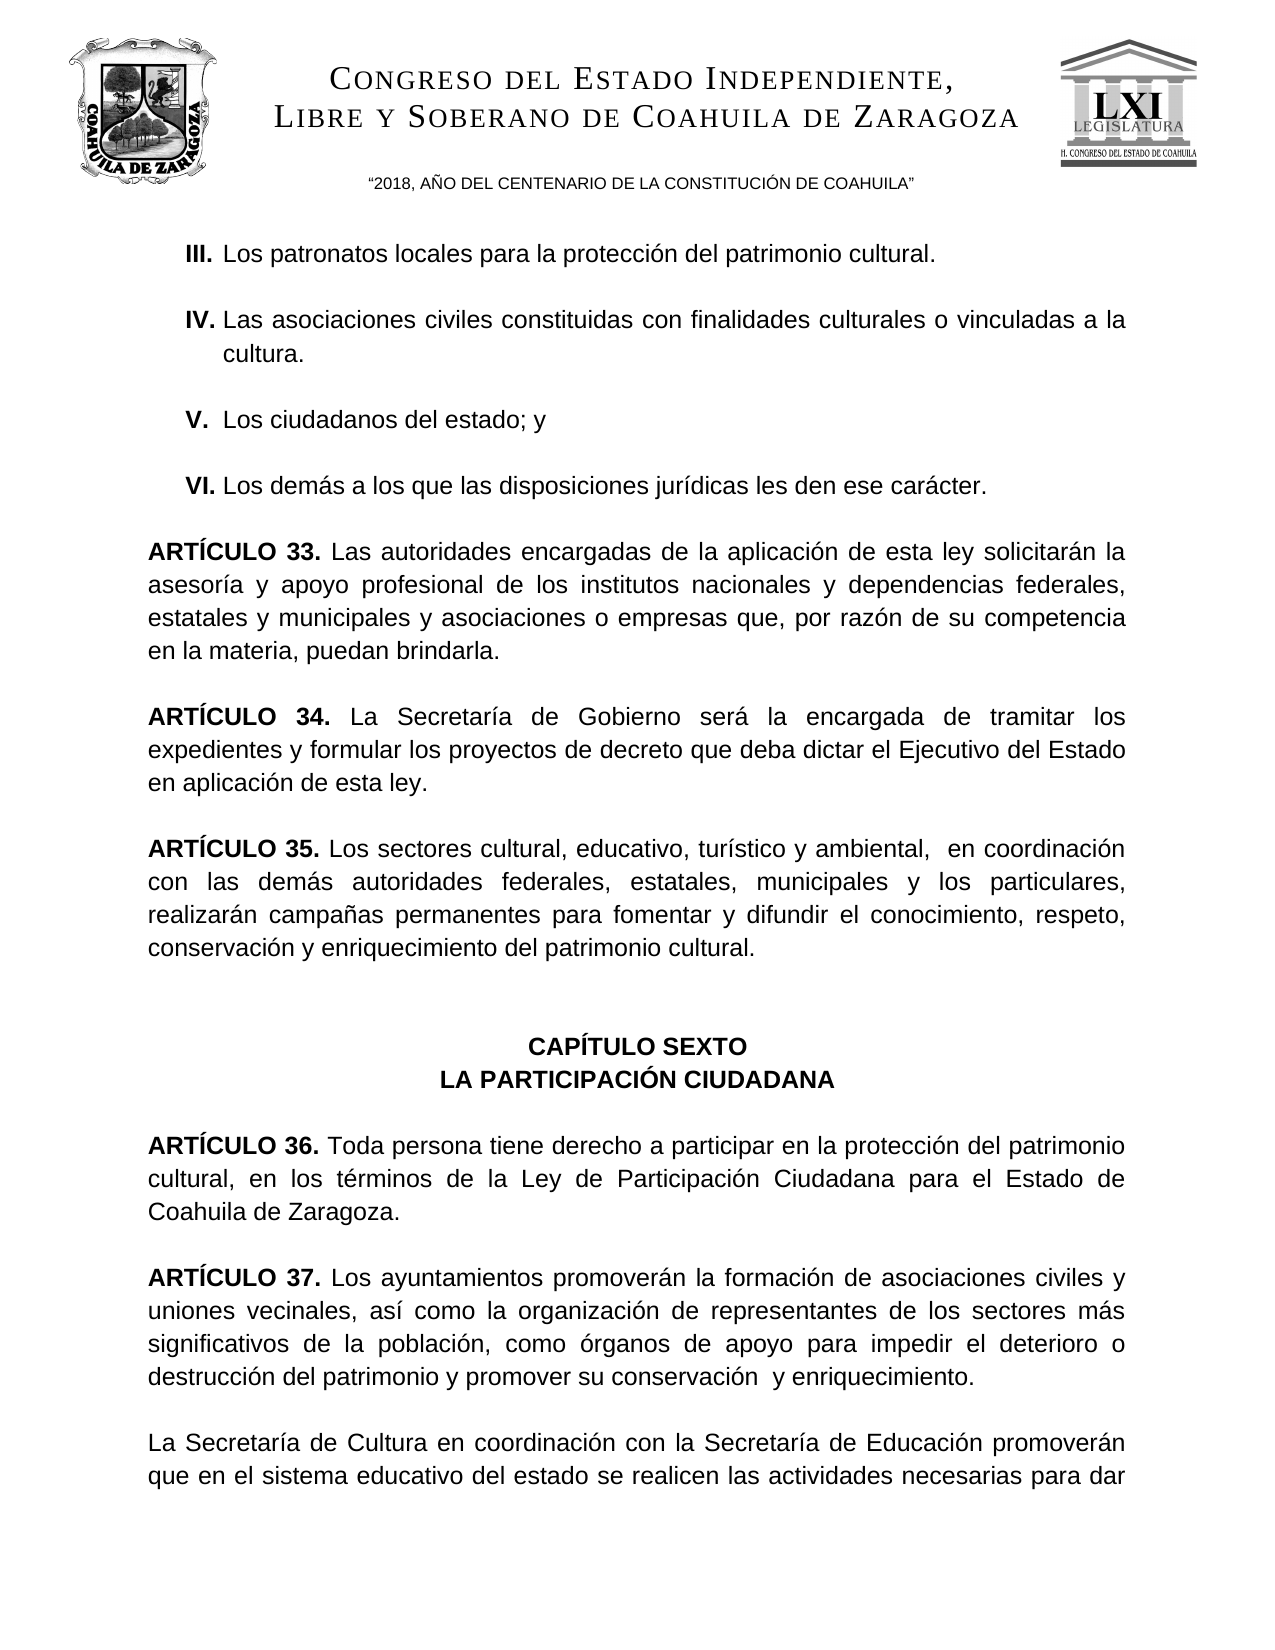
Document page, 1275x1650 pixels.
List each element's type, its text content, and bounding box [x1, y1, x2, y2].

text ARTÍCULO 33. Las autoridades encargadas de la aplicación de esta ley solicitarán la asesoría y apoyo profesional de los institutos nacionales y dependencias federales, estatales y municipales y asociaciones o empresas que, por razón de su competencia en la materia, puedan brindarla. [148, 537, 1127, 664]
list Las asociaciones civiles constituidas con finalidades culturales o vinculadas a la cultura. [185, 306, 1127, 367]
text ARTÍCULO 34. La Secretaría de Gobierno será la encargada de tramitar los expedientes y formular los proyectos de decreto que deba dictar el Ejecutivo del Estado en aplicación de esta ley. [148, 702, 1127, 797]
text ARTÍCULO 37. Los ayuntamientos promoverán la formación de asociaciones civiles y uniones vecinales, así como la organización de representantes de los sectores más significativos de la población, como órganos de apoyo para impedir el deterioro o destrucción del patrimonio y promover su conservación y enriquecimiento. [148, 1263, 1127, 1391]
text ARTÍCULO 35. Los sectores cultural, educativo, turístico y ambiental, en coordinación con las demás autoridades federales, estatales, municipales y los particulares, realizarán campañas permanentes para fomentar y difundir el conocimiento, respeto, conservación y enriquecimiento del patrimonio cultural. [148, 834, 1127, 962]
picture [68, 38, 217, 184]
list Los ciudadanos del estado; y [185, 404, 1127, 433]
text LA PARTICIPACIÓN CIUDADANA [148, 1065, 1127, 1094]
list Los patronatos locales para la protección del patrimonio cultural. [185, 239, 1127, 268]
text CAPÍTULO SEXTO [148, 1032, 1127, 1061]
text ARTÍCULO 36. Toda persona tiene derecho a participar en la protección del patrimonio cultural, en los términos de la Ley de Participación Ciudadana para el Estado de Coahuila de Zaragoza. [148, 1131, 1127, 1226]
list Los demás a los que las disposiciones jurídicas les den ese carácter. [185, 471, 1127, 499]
picture [1059, 36, 1198, 170]
